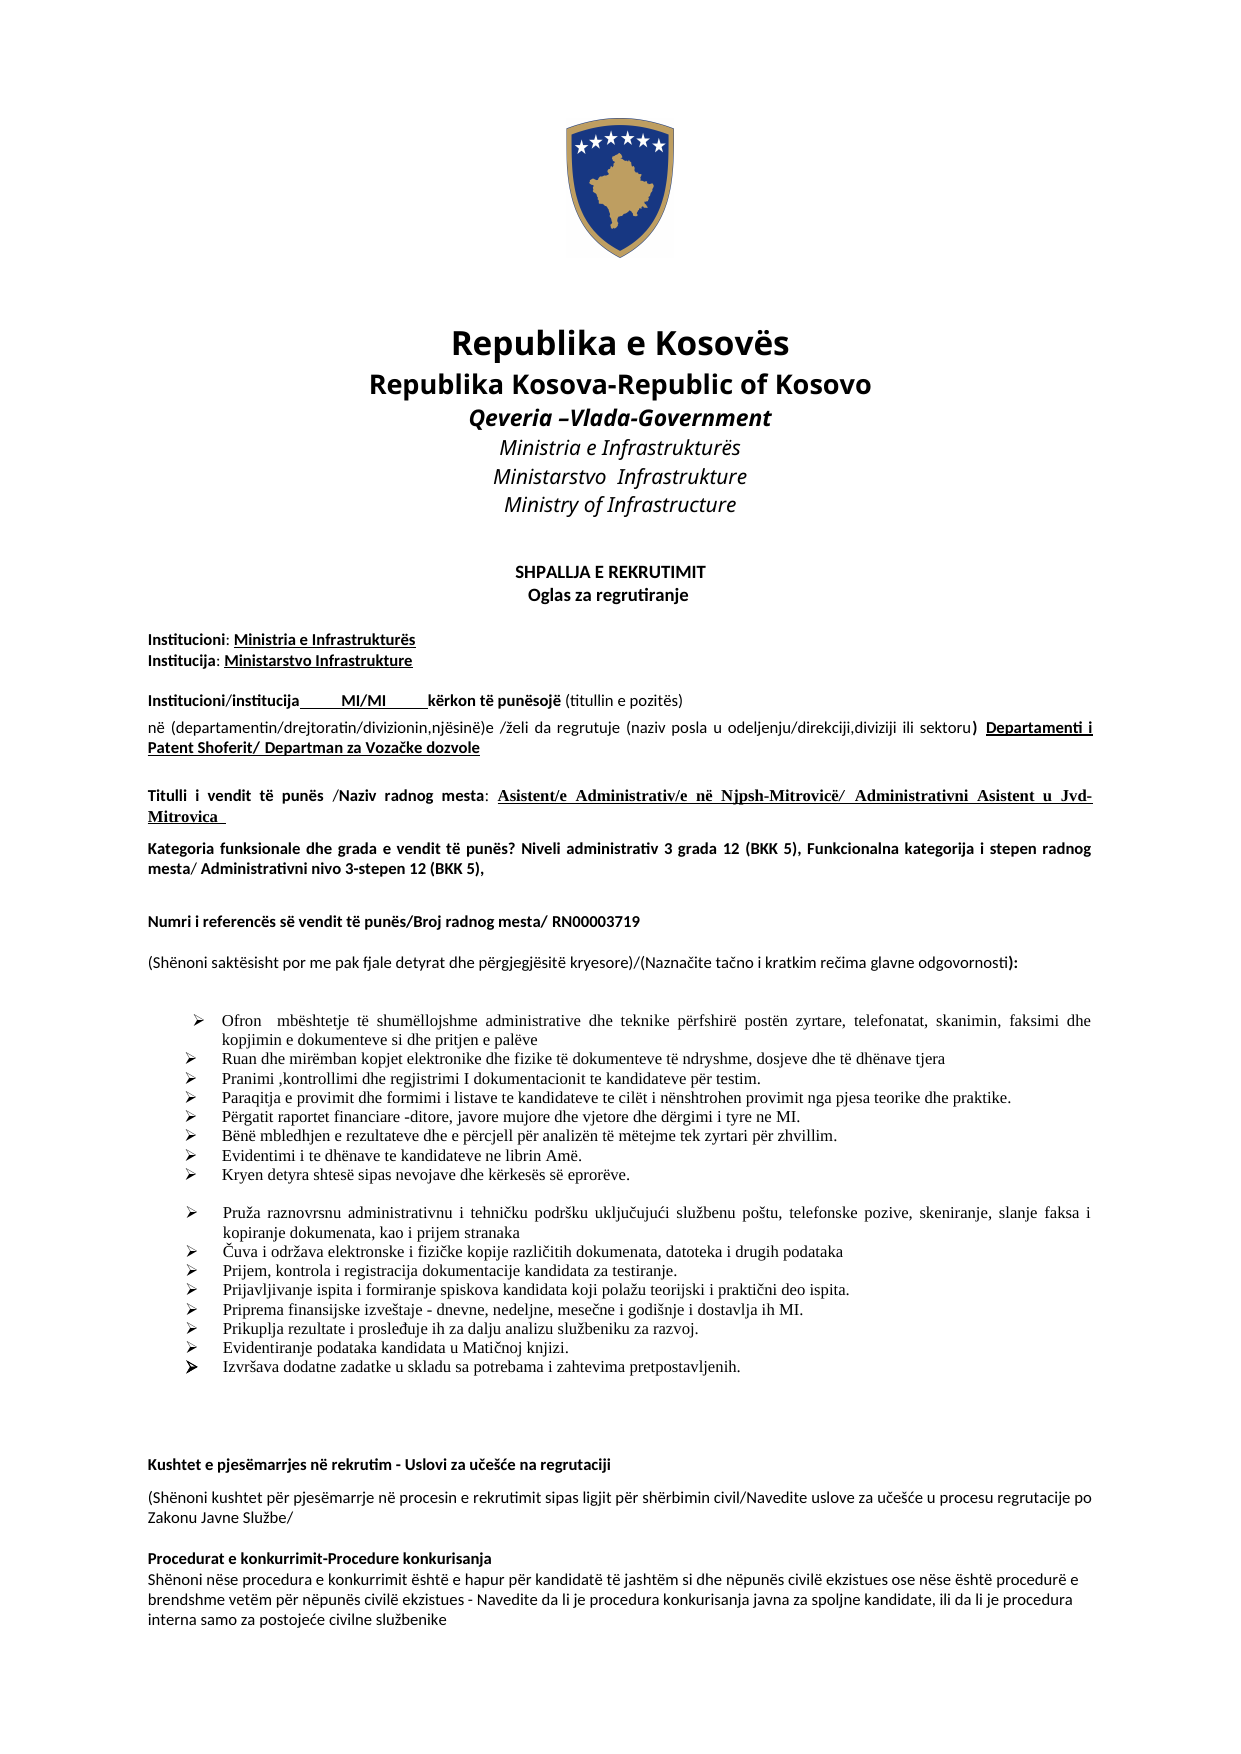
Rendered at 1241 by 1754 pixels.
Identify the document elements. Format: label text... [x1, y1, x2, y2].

list Përgatit raportet financiare -ditore, javore mujore dhe vjetore dhe dërgimi i tyre ne MI. [184, 1107, 1092, 1126]
list Čuva i održava elektronske i fizičke kopije različitih dokumenata, datoteka i drugih podataka [185, 1242, 1092, 1261]
list Evidentimi i te dhënave te kandidateve ne librin Amë. [184, 1146, 1092, 1165]
list Priprema finansijske izveštaje - dnevne, nedeljne, mesečne i godišnje i dostavlja ih MI. [185, 1299, 1092, 1319]
list Pruža raznovrsnu administrativnu i tehničku podršku uključujući službenu poštu, telefonske pozive, skeniranje, slanje faksa i kopiranje dokumenata, kao i prijem stranaka [185, 1203, 1092, 1242]
list Paraqitja e provimit dhe formimi i listave te kandidateve te cilët i nënshtrohen provimit nga pjesa teorike dhe praktike. [184, 1088, 1092, 1107]
text Numri i referencës së vendit të punës/Broj radnog mesta/ RN00003719 [148, 911, 1092, 932]
list Ofron mbështetje të shumëllojshme administrative dhe teknike përfshirë postën zyrtare, telefonatat, skanimin, faksimi dhe kopjimin e dokumenteve si dhe pritjen e palëve [192, 1011, 1092, 1049]
text Oglas za regrutiranje [148, 584, 1092, 607]
list Prijem, kontrola i registracija dokumentacije kandidata za testiranje. [185, 1261, 1092, 1280]
text SHPALLJA E REKRUTIMIT [148, 538, 1092, 584]
text Institucioni/institucija MI/MI kërkon të punësojë (titullin e pozitës) [148, 690, 1092, 711]
list Pranimi ,kontrollimi dhe regjistrimi I dokumentacionit te kandidateve për testim. [184, 1068, 1092, 1088]
text në (departamentin/drejtoratin/divizionin,njësinë)e /želi da regrutuje (naziv posla u odeljenju/direkciji,diviziji ili sektoru) Departamenti i Patent Shoferit/ Departman za Vozačke dozvole [148, 717, 1092, 758]
text Kushtet e pjesëmarrjes në rekrutim - Uslovi za učešće na regrutaciji [148, 1455, 1092, 1475]
text Shënoni nëse procedura e konkurrimit është e hapur për kandidatë të jashtëm si dhe nëpunës civilë ekzistues ose nëse është procedurë e brendshme vetëm për nëpunës civilë ekzistues - Navedite da li je procedura konkurisanja javna za spoljne kandidate, ili da li je procedura interna samo za postojeće civilne službenike [148, 1569, 1092, 1630]
list Kryen detyra shtesë sipas nevojave dhe kërkesës së eprorëve. [184, 1165, 1092, 1184]
text (Shënoni kushtet për pjesëmarrje në procesin e rekrutimit sipas ligjit për shërbimin civil/Navedite uslove za učešće u procesu regrutacije po Zakonu Javne Službe/ [148, 1487, 1092, 1528]
text Kategoria funksionale dhe grada e vendit të punës? Niveli administrativ 3 grada 12 (BKK 5), Funkcionalna kategorija i stepen radnog mesta/ Administrativni nivo 3-stepen 12 (BKK 5), [148, 838, 1092, 879]
list Izvršava dodatne zadatke u skladu sa potrebama i zahtevima pretpostavljenih. [185, 1357, 1092, 1377]
list Ruan dhe mirëmban kopjet elektronike dhe fizike të dokumenteve të ndryshme, dosjeve dhe të dhënave tjera [184, 1049, 1092, 1068]
text Procedurat e konkurrimit-Procedure konkurisanja [148, 1548, 1092, 1569]
text (Shënoni saktësisht por me pak fjale detyrat dhe përgjegjësitë kryesore)/(Naznačite tačno i kratkim rečima glavne odgovornosti): [148, 952, 1092, 972]
text Institucioni: Ministria e Infrastrukturës [148, 629, 1092, 650]
list Prikuplja rezultate i prosleđuje ih za dalju analizu službeniku za razvoj. [185, 1319, 1092, 1338]
picture [566, 118, 674, 258]
list Prijavljivanje ispita i formiranje spiskova kandidata koji polažu teorijski i praktični deo ispita. [185, 1280, 1092, 1299]
list Evidentiranje podataka kandidata u Matičnoj knjizi. [185, 1338, 1092, 1357]
text Titulli i vendit të punës /Naziv radnog mesta: Asistent/e Administrativ/e në Njpsh-Mitrovicë/ Administrativni Asistent u Jvd-Mitrovica [148, 760, 1092, 826]
text Institucija: Ministarstvo Infrastrukture [148, 650, 1092, 670]
list Bënë mbledhjen e rezultateve dhe e përcjell për analizën të mëtejme tek zyrtari për zhvillim. [184, 1126, 1092, 1146]
